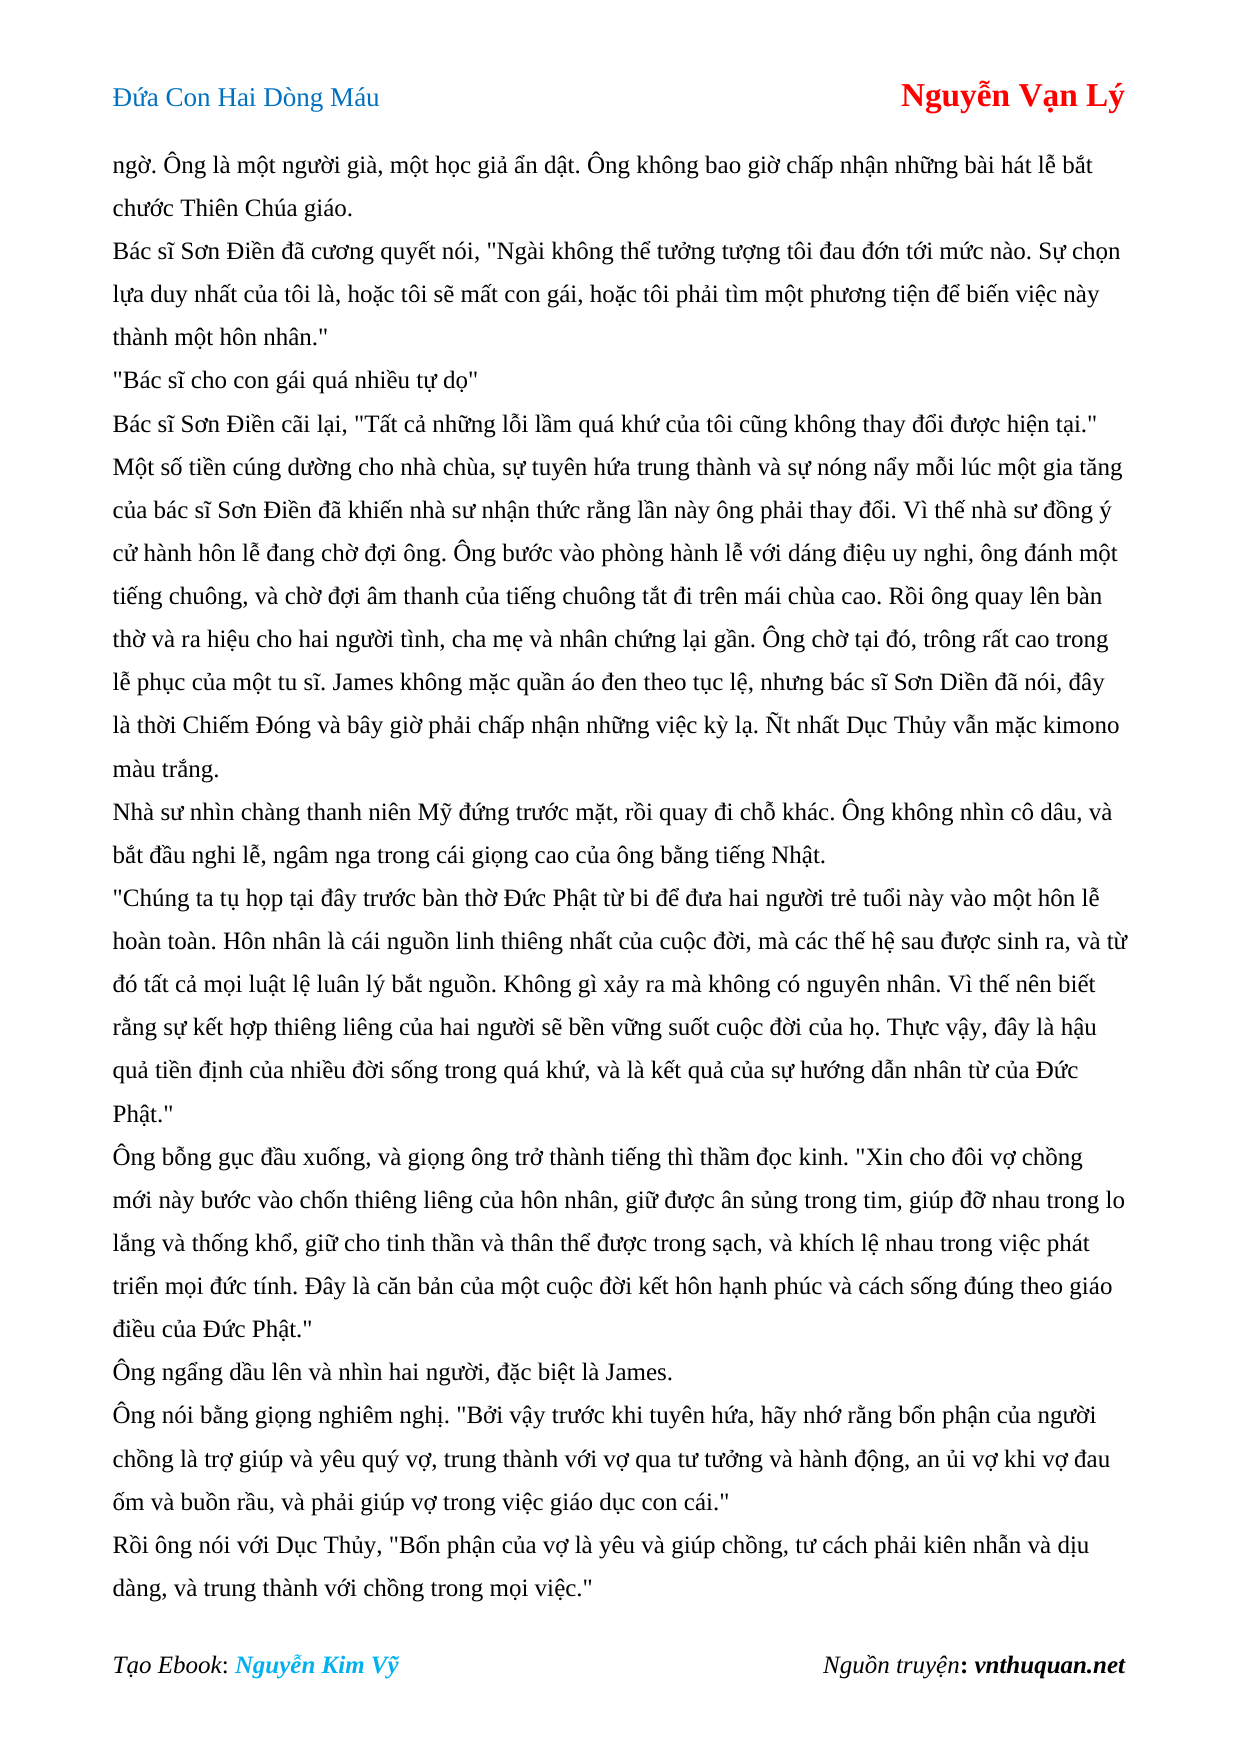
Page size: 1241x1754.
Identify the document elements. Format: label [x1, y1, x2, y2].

text [112, 150, 1128, 1602]
